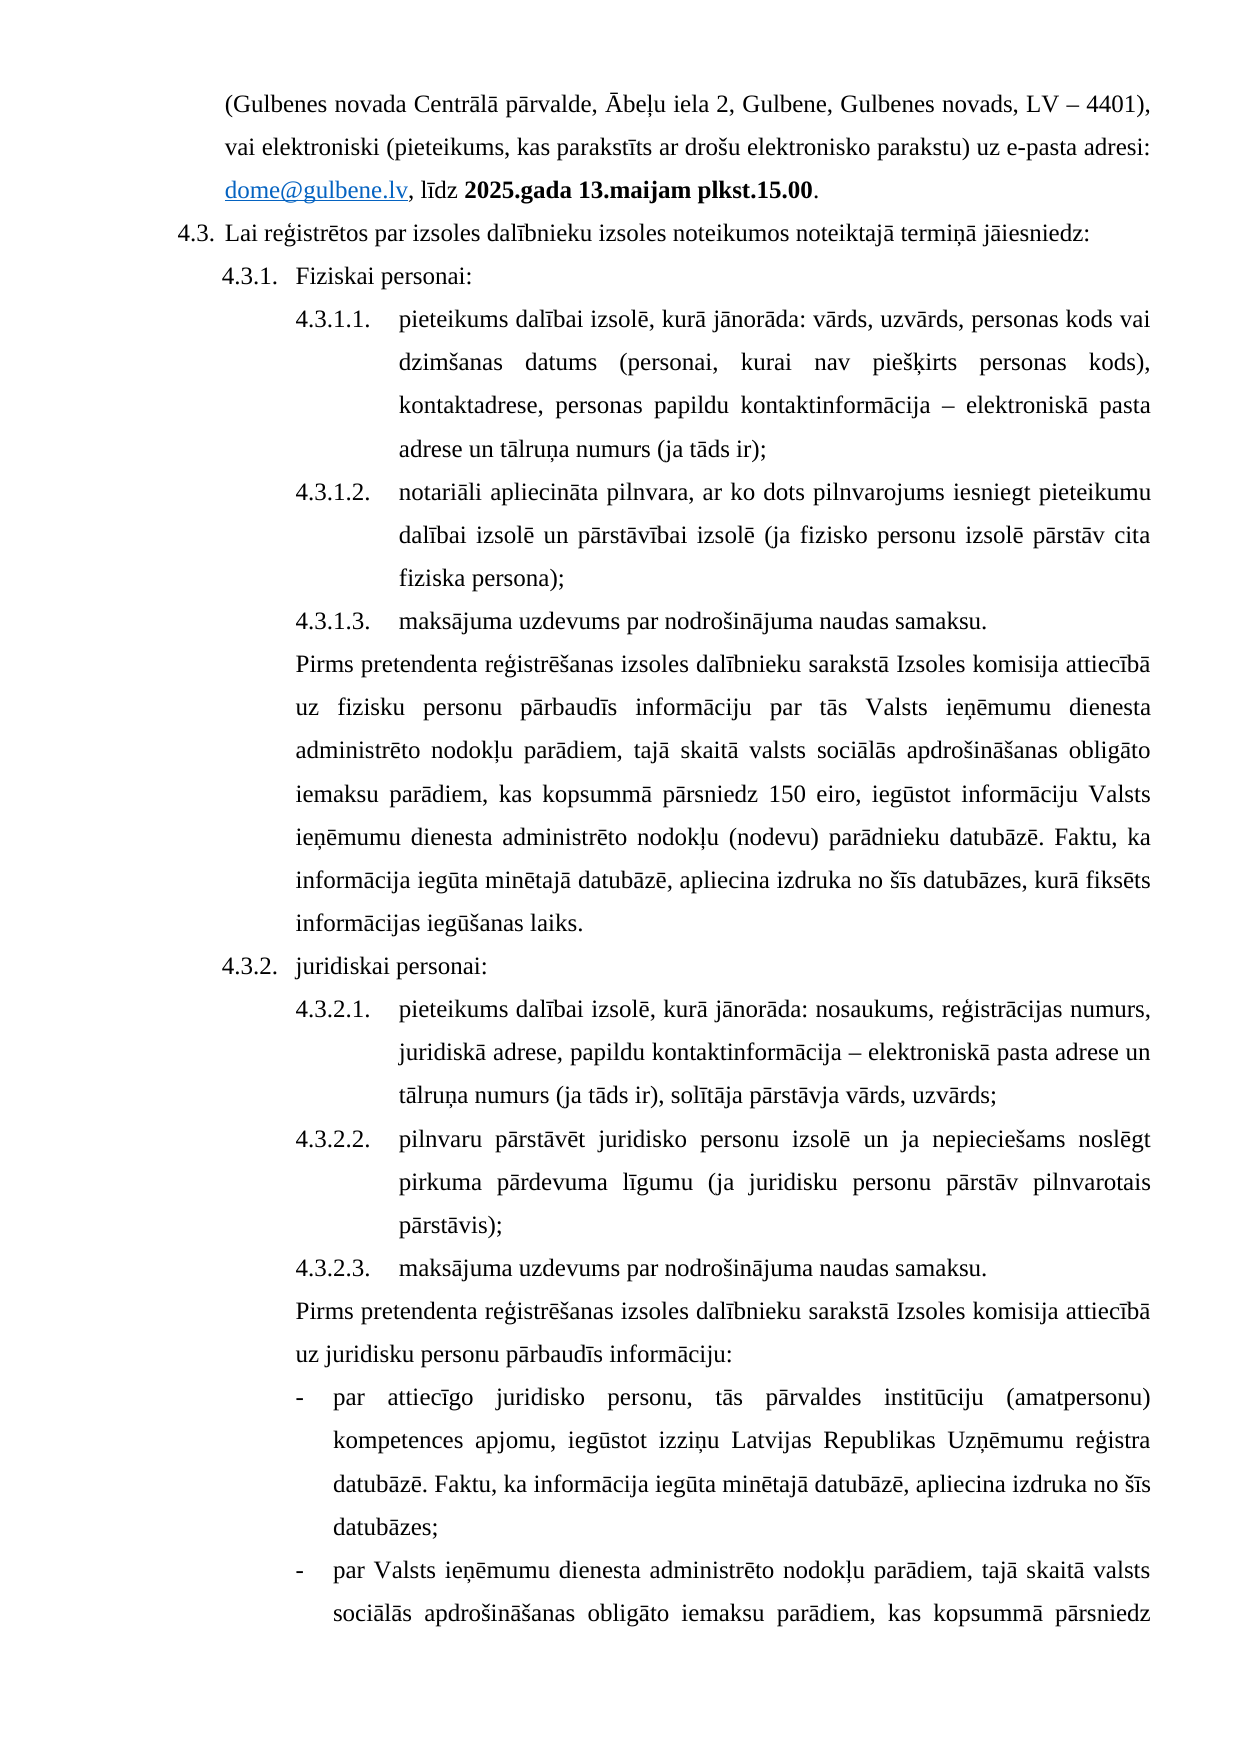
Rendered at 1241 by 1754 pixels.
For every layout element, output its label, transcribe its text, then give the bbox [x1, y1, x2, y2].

list pilnvaru pārstāvēt juridisko personu izsolē un ja nepieciešams noslēgt pirkuma pārdevuma līgumu (ja juridisku personu pārstāv pilnvarotais pārstāvis); [295, 1124, 1152, 1239]
list Lai reģistrētos par izsoles dalībnieku izsoles noteikumos noteiktajā termiņā jāiesniedz: [177, 218, 1152, 247]
list par attiecīgo juridisko personu, tās pārvaldes institūciju (amatpersonu) kompetences apjomu, iegūstot izziņu Latvijas Republikas Uzņēmumu reģistra datubāzē. Faktu, ka informācija iegūta minētajā datubāzē, apliecina izdruka no šīs datubāzes; [295, 1382, 1152, 1541]
list maksājuma uzdevums par nodrošinājuma naudas samaksu. [295, 1253, 1152, 1282]
list maksājuma uzdevums par nodrošinājuma naudas samaksu. [295, 606, 1152, 635]
text Pirms pretendenta reģistrēšanas izsoles dalībnieku sarakstā Izsoles komisija attiecībā uz fizisku personu pārbaudīs informāciju par tās Valsts ieņēmumu dienesta administrēto nodokļu parādiem, tajā skaitā valsts sociālās apdrošināšanas obligāto iemaksu parādiem, kas kopsummā pārsniedz 150 eiro, iegūstot informāciju Valsts ieņēmumu dienesta administrēto nodokļu (nodevu) parādnieku datubāzē. Faktu, ka informācija iegūta minētajā datubāzē, apliecina izdruka no šīs datubāzes, kurā fiksēts informācijas iegūšanas laiks. [295, 649, 1152, 937]
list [295, 1555, 1152, 1627]
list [177, 89, 1152, 204]
list pieteikums dalībai izsolē, kurā jānorāda: nosaukums, reģistrācijas numurs, juridiskā adrese, papildu kontaktinformācija – elektroniskā pasta adrese un tālruņa numurs (ja tāds ir), solītāja pārstāvja vārds, uzvārds; [295, 994, 1152, 1109]
list pieteikums dalībai izsolē, kurā jānorāda: vārds, uzvārds, personas kods vai dzimšanas datums (personai, kurai nav piešķirts personas kods), kontaktadrese, personas papildu kontaktinformācija – elektroniskā pasta adrese un tālruņa numurs (ja tāds ir); [295, 304, 1152, 462]
list Fiziskai personai: [222, 261, 1152, 290]
list notariāli apliecināta pilnvara, ar ko dots pilnvarojums iesniegt pieteikumu dalībai izsolē un pārstāvībai izsolē (ja fizisko personu izsolē pārstāv cita fiziska persona); [295, 477, 1152, 592]
text Pirms pretendenta reģistrēšanas izsoles dalībnieku sarakstā Izsoles komisija attiecībā uz juridisku personu pārbaudīs informāciju: [295, 1296, 1152, 1368]
list juridiskai personai: [222, 951, 1152, 980]
